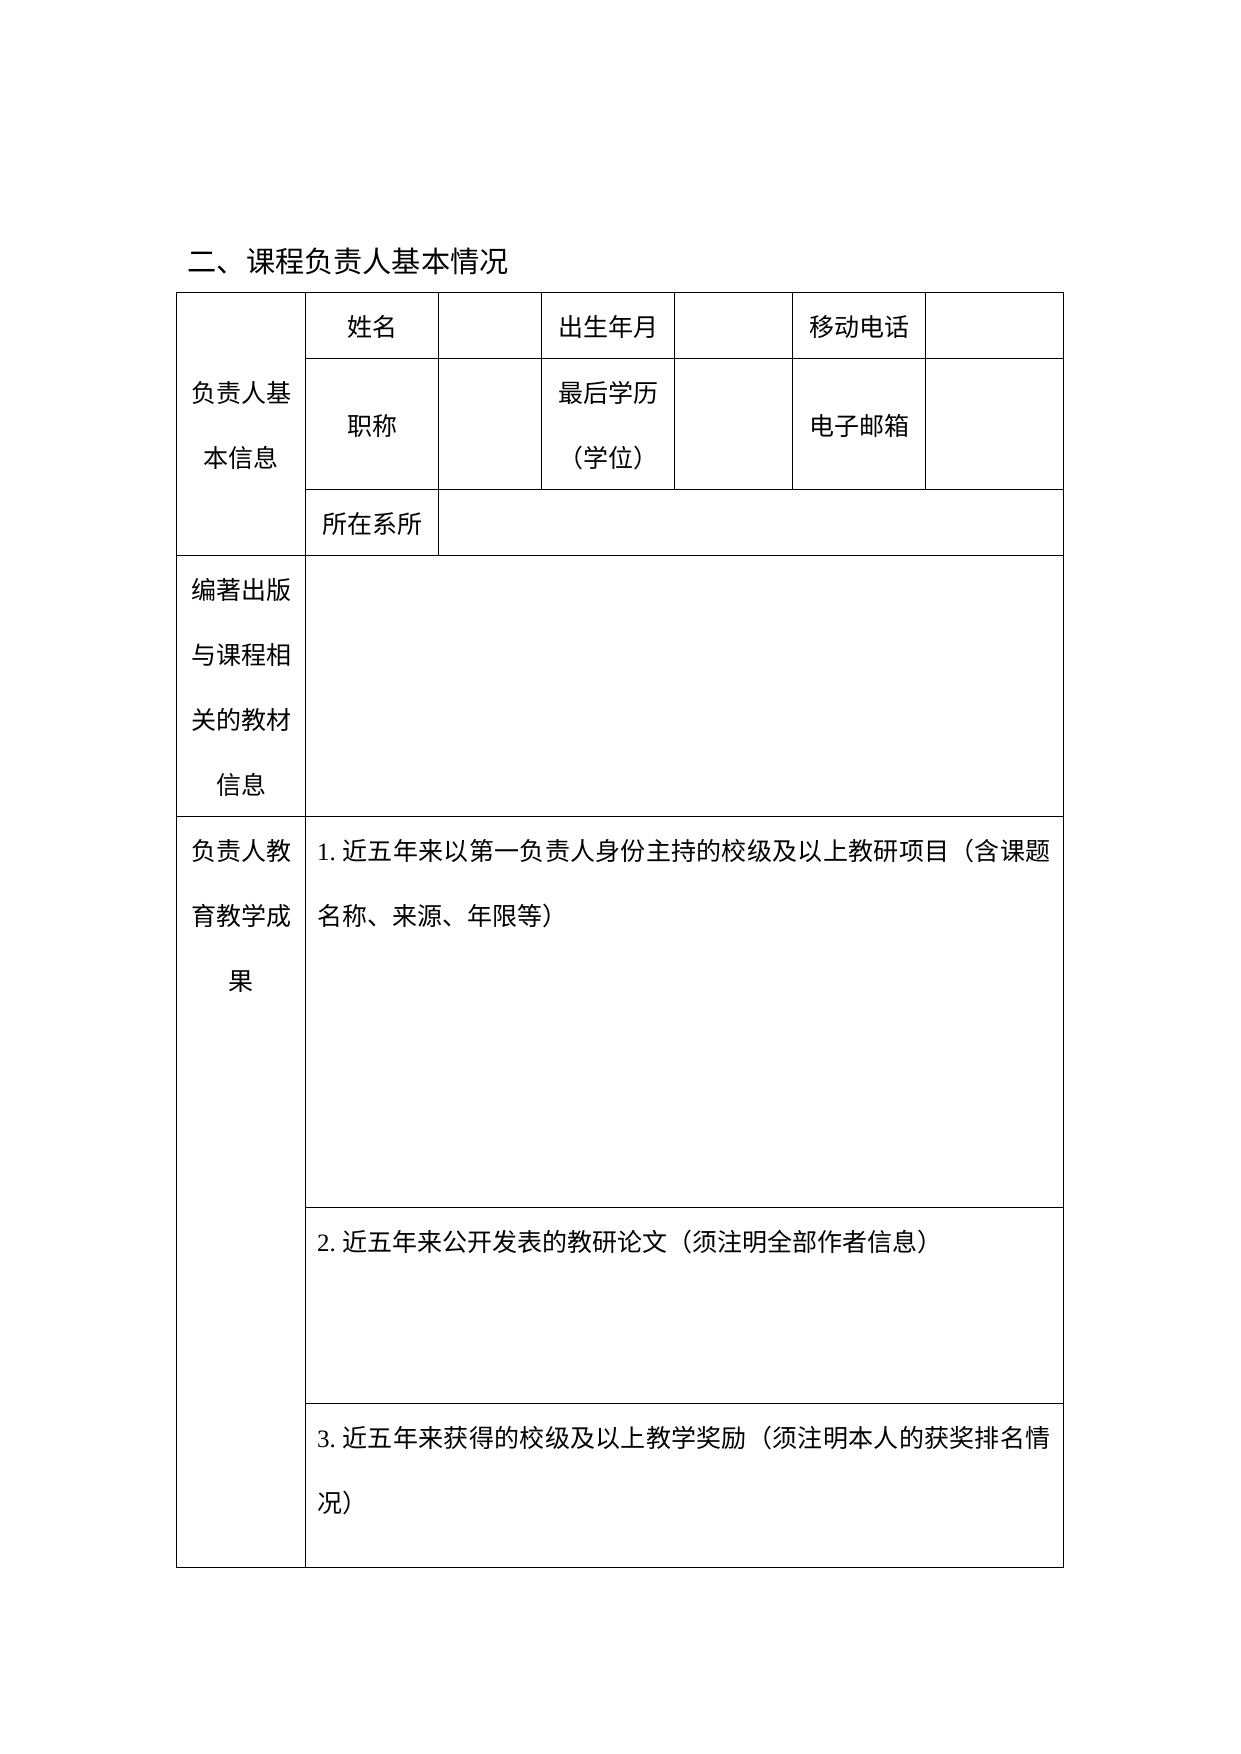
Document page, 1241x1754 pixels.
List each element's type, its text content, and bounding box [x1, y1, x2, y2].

table_header 姓名 [306, 293, 438, 358]
table_cell 所在系所 [306, 490, 438, 555]
table_cell [306, 556, 1063, 816]
table_cell [439, 359, 541, 489]
table_cell 职称 [306, 359, 438, 489]
table_header 出生年月 [542, 293, 674, 358]
table_cell 1. 近五年来以第一负责人身份主持的校级及以上教研项目（含课题名称、来源、年限等） [306, 817, 1063, 1207]
table_header 负责人基本信息 [177, 293, 305, 555]
table_cell 电子邮箱 [793, 359, 925, 489]
table_cell 最后学历（学位） [542, 359, 674, 489]
table_header 移动电话 [793, 293, 925, 358]
table_cell [675, 359, 792, 489]
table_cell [306, 1404, 1063, 1567]
table_header [439, 293, 541, 358]
table_cell 编著出版与课程相关的教材信息 [177, 556, 305, 816]
table_header [675, 293, 792, 358]
text 二、课程负责人基本情况 [187, 227, 1053, 292]
table_cell 2. 近五年来公开发表的教研论文（须注明全部作者信息） [306, 1208, 1063, 1403]
table_cell 负责人教育教学成果 [177, 817, 305, 1567]
table_header [926, 293, 1063, 358]
table_cell [926, 359, 1063, 489]
table_cell [439, 490, 1063, 555]
